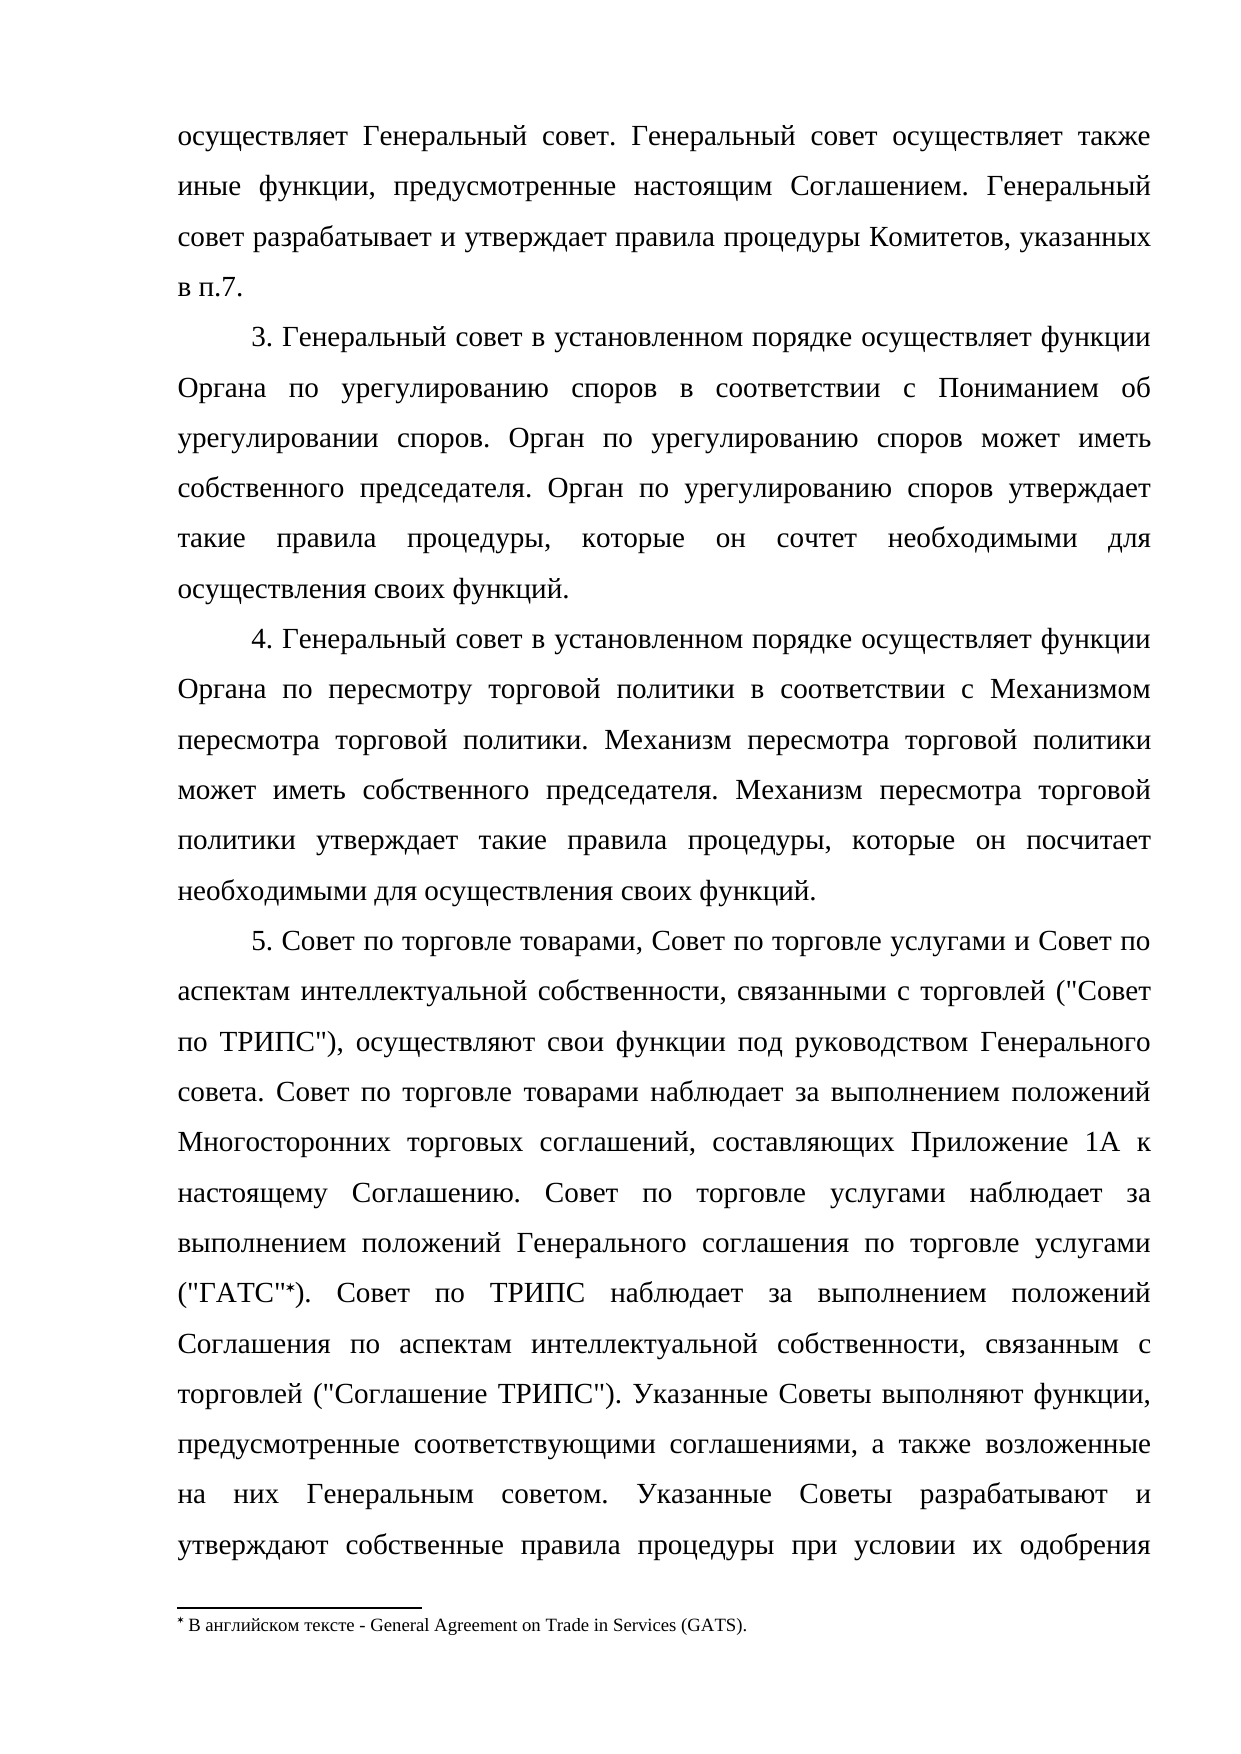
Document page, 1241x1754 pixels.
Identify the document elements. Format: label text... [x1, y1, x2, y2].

text 4. Генеральный совет в установленном порядке осуществляет функции Органа по пересмотру торговой политики в соответствии с Механизмом пересмотра торговой политики. Механизм пересмотра торговой политики может иметь собственного председателя. Механизм пересмотра торговой политики утверждает такие правила процедуры, которые он посчитает необходимыми для осуществления своих функций. [177, 621, 1152, 906]
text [177, 118, 1152, 303]
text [177, 923, 1152, 1561]
text 3. Генеральный совет в установленном порядке осуществляет функции Органа по урегулированию споров в соответствии с Пониманием об урегулировании споров. Орган по урегулированию споров может иметь собственного председателя. Орган по урегулированию споров утверждает такие правила процедуры, которые он сочтет необходимыми для осуществления своих функций. [177, 319, 1152, 604]
